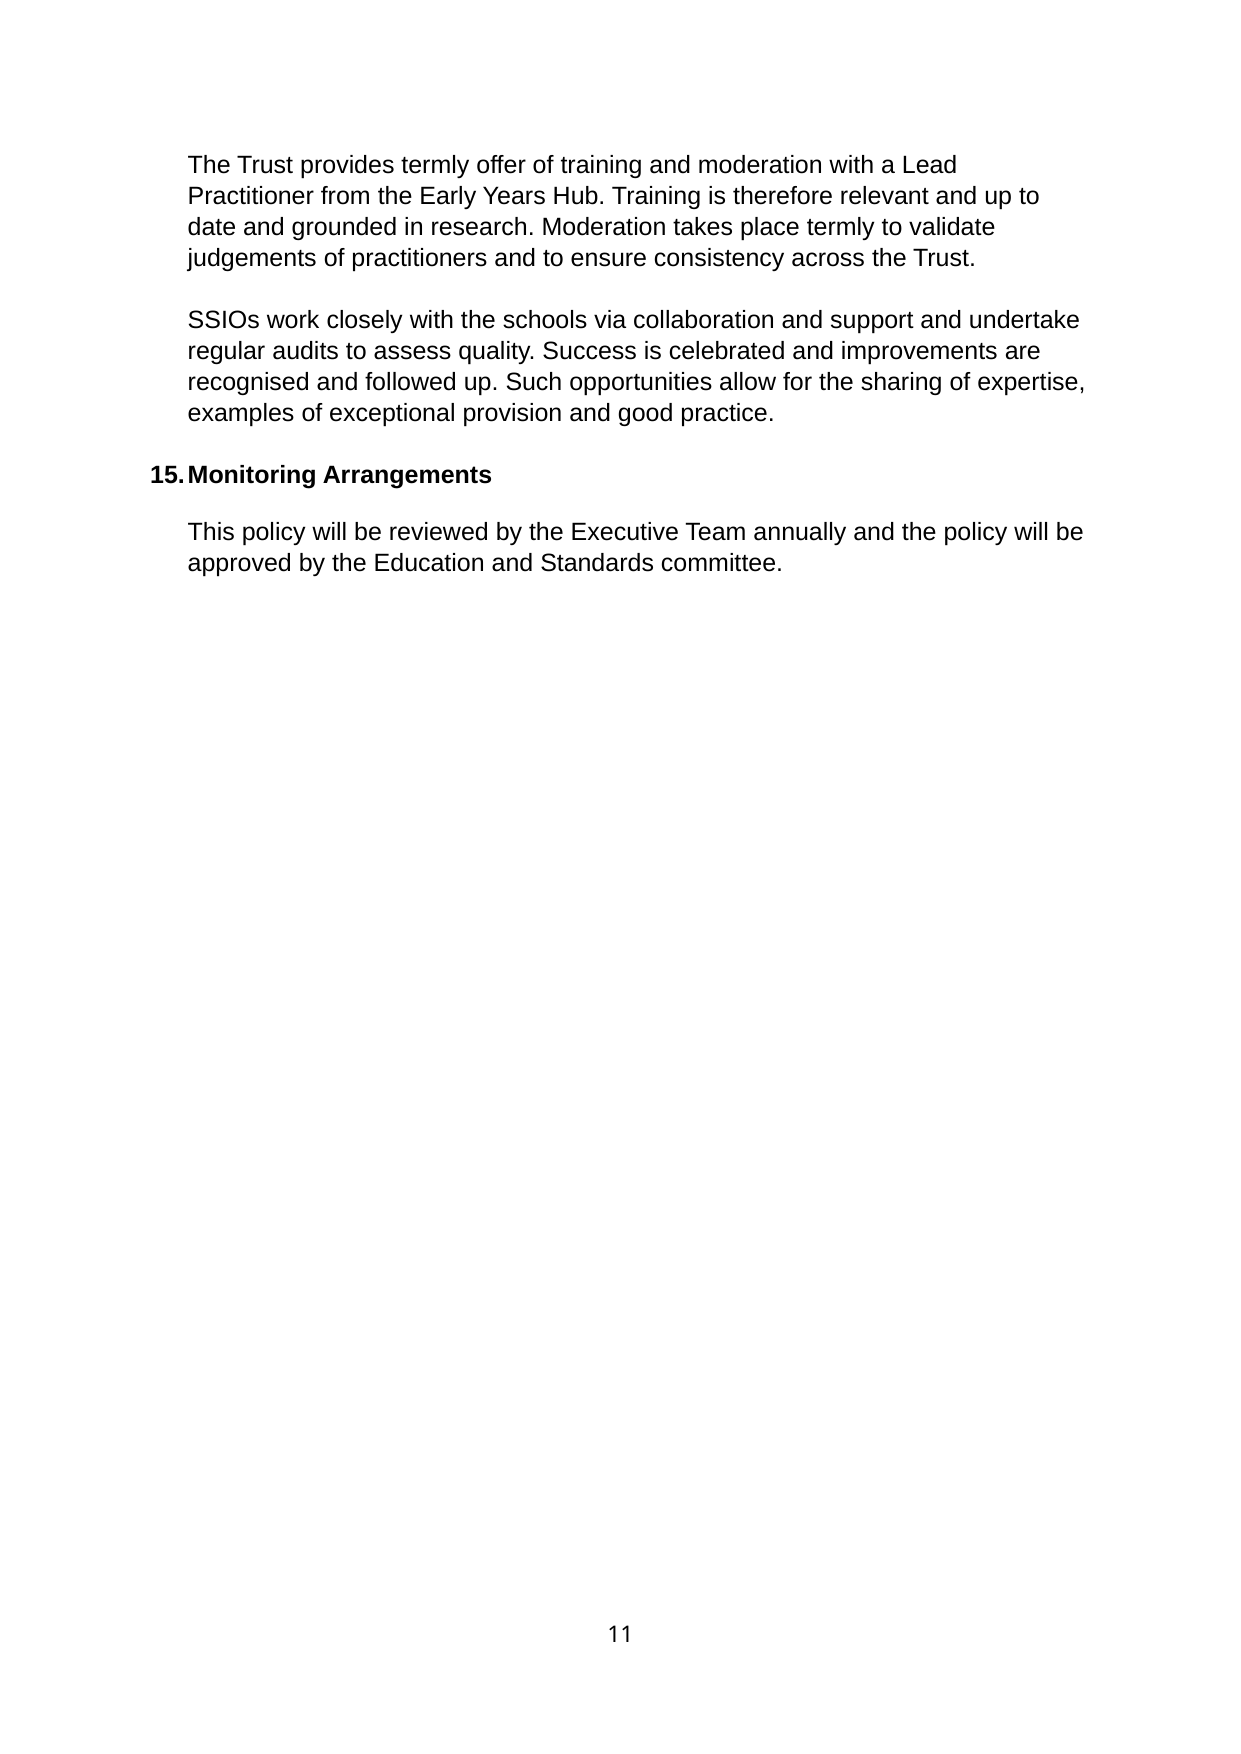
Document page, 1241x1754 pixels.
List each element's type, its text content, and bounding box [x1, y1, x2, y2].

list The Trust provides termly offer of training and moderation with a Lead Practitioner from the Early Years Hub. Training is therefore relevant and up to date and grounded in research. Moderation takes place termly to validate judgements of practitioners and to ensure consistency across the Trust. [187, 150, 1090, 272]
list SSIOs work closely with the schools via collaboration and support and undertake regular audits to assess quality. Success is celebrated and improvements are recognised and followed up. Such opportunities allow for the sharing of expertise, examples of exceptional provision and good practice. [187, 305, 1090, 427]
list Monitoring Arrangements [150, 460, 1090, 489]
text This policy will be reviewed by the Executive Team annually and the policy will be approved by the Education and Standards committee. [187, 517, 1090, 577]
